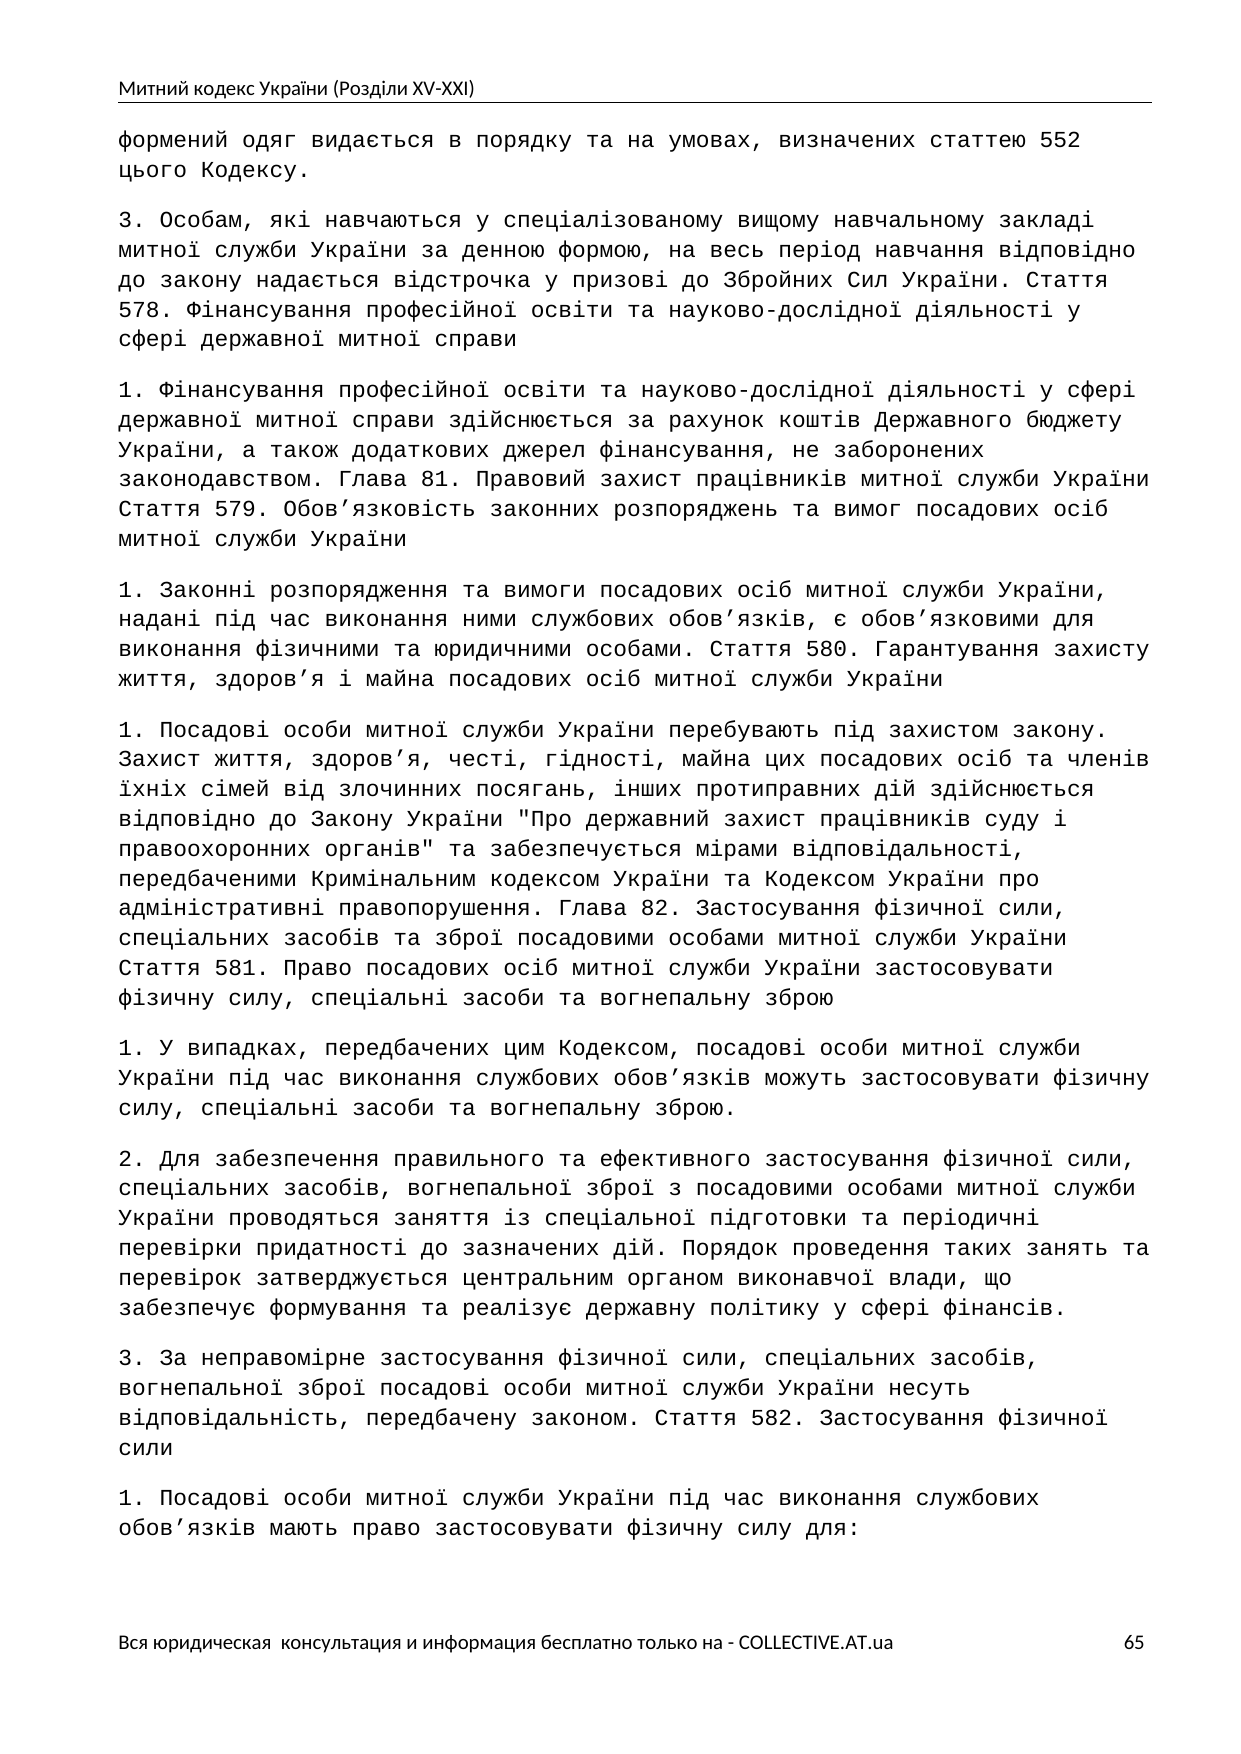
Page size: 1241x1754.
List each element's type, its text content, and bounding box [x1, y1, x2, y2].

text 1. Фінансування професійної освіти та науково-дослідної діяльності у сфері державної митної справи здійснюється за рахунок коштів Державного бюджету України, а також додаткових джерел фінансування, не заборонених законодавством. Глава 81. Правовий захист працівників митної служби України Стаття 579. Обов’язковість законних розпоряджень та вимог посадових осіб митної служби України [118, 378, 1152, 553]
text 1. Посадові особи митної служби України під час виконання службових обов’язків мають право застосовувати фізичну силу для: [118, 1487, 1152, 1542]
text 1. Посадові особи митної служби України перебувають під захистом закону. Захист життя, здоров’я, честі, гідності, майна цих посадових осіб та членів їхніх сімей від злочинних посягань, інших протиправних дій здійснюється відповідно до Закону України "Про державний захист працівників суду і правоохоронних органів" та забезпечується мірами відповідальності, передбаченими Кримінальним кодексом України та Кодексом України про адміністративні правопорушення. Глава 82. Застосування фізичної сили, спеціальних засобів та зброї посадовими особами митної служби України Стаття 581. Право посадових осіб митної служби України застосовувати фізичну силу, спеціальні засоби та вогнепальну зброю [118, 718, 1152, 1012]
text 3. Особам, які навчаються у спеціалізованому вищому навчальному закладі митної служби України за денною формою, на весь період навчання відповідно до закону надається відстрочка у призові до Збройних Сил України. Стаття 578. Фінансування професійної освіти та науково-дослідної діяльності у сфері державної митної справи [118, 209, 1152, 354]
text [118, 128, 1152, 184]
text 1. Законні розпорядження та вимоги посадових осіб митної служби України, надані під час виконання ними службових обов’язків, є обов’язковими для виконання фізичними та юридичними особами. Стаття 580. Гарантування захисту життя, здоров’я і майна посадових осіб митної служби України [118, 578, 1152, 693]
text 2. Для забезпечення правильного та ефективного застосування фізичної сили, спеціальних засобів, вогнепальної зброї з посадовими особами митної служби України проводяться заняття із спеціальної підготовки та періодичні перевірки придатності до зазначених дій. Порядок проведення таких занять та перевірок затверджується центральним органом виконавчої влади, що забезпечує формування та реалізує державну політику у сфері фінансів. [118, 1147, 1152, 1322]
text 1. У випадках, передбачених цим Кодексом, посадові особи митної служби України під час виконання службових обов’язків можуть застосовувати фізичну силу, спеціальні засоби та вогнепальну зброю. [118, 1037, 1152, 1122]
text 3. За неправомірне застосування фізичної сили, спеціальних засобів, вогнепальної зброї посадові особи митної служби України несуть відповідальність, передбачену законом. Стаття 582. Застосування фізичної сили [118, 1347, 1152, 1462]
